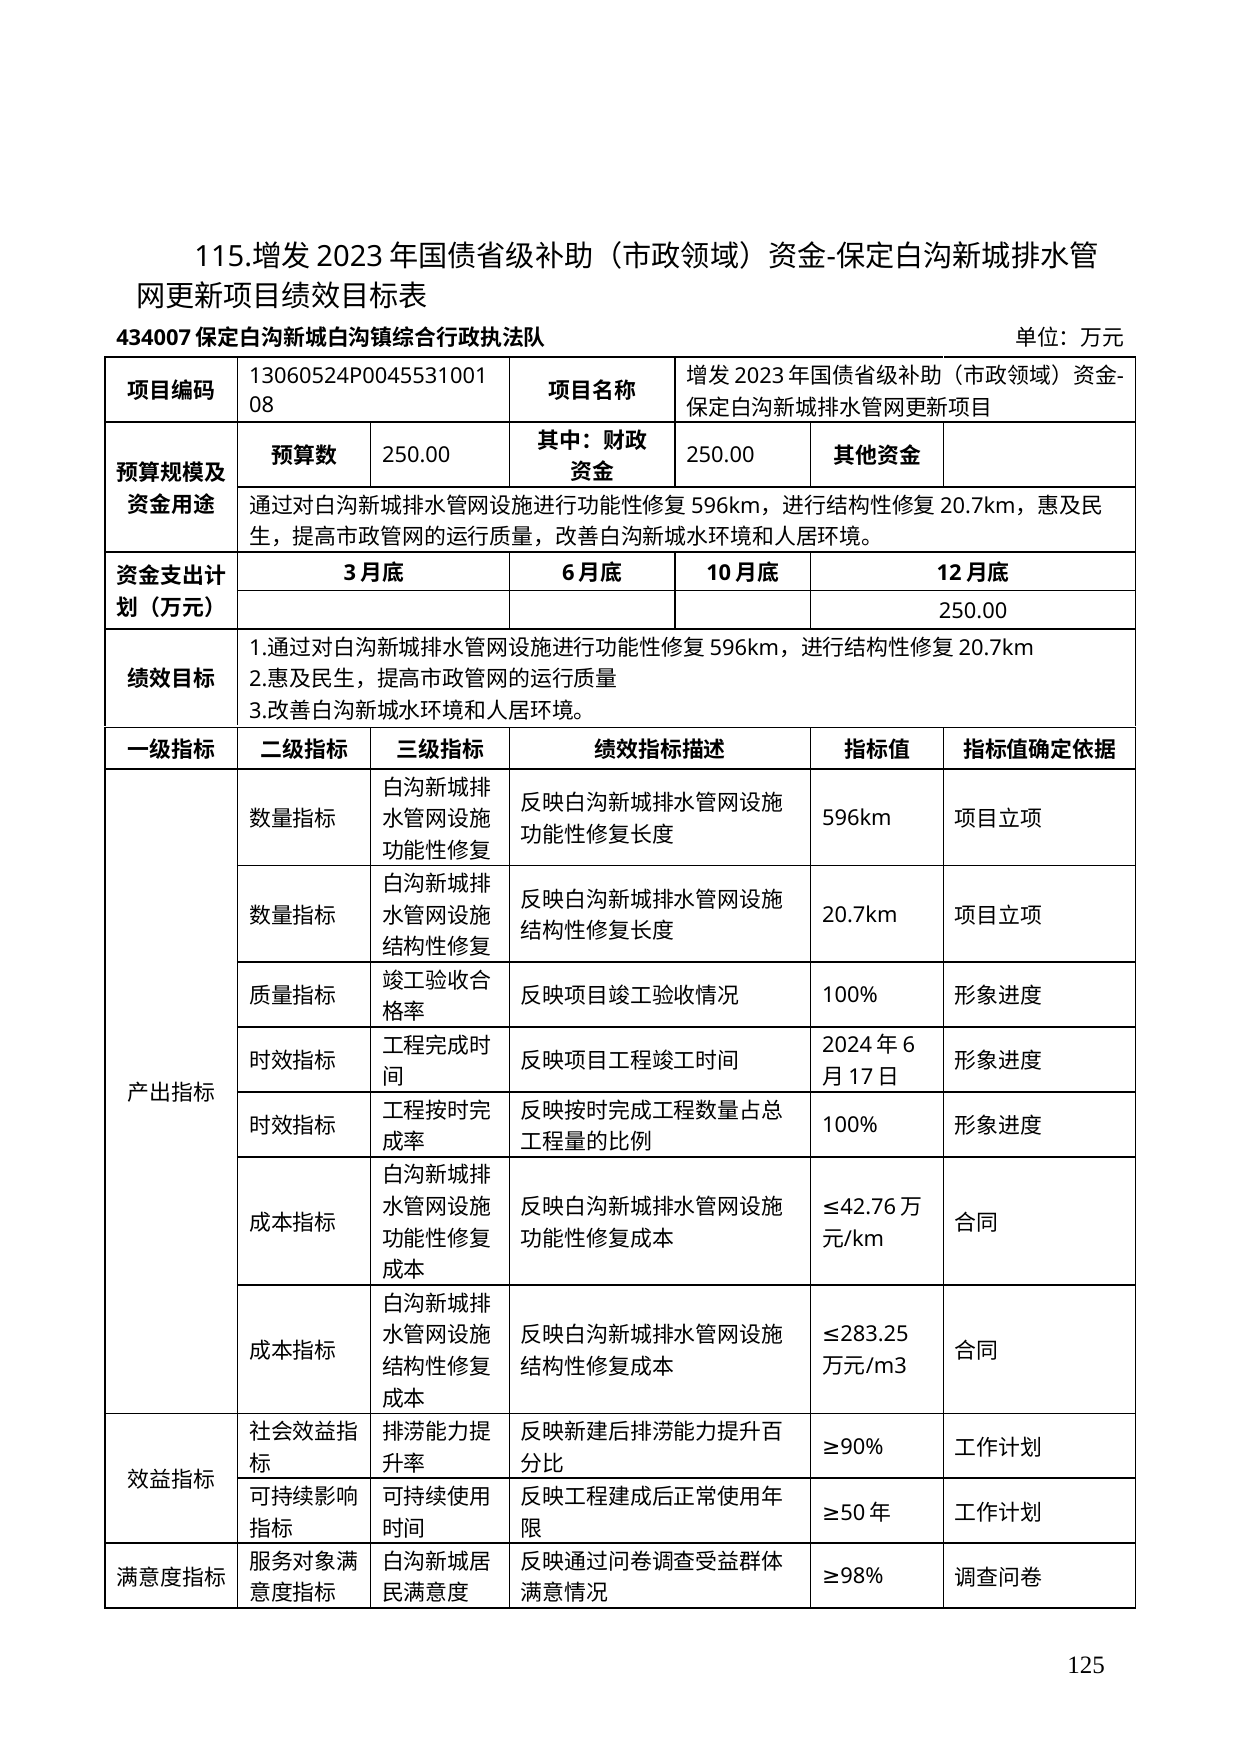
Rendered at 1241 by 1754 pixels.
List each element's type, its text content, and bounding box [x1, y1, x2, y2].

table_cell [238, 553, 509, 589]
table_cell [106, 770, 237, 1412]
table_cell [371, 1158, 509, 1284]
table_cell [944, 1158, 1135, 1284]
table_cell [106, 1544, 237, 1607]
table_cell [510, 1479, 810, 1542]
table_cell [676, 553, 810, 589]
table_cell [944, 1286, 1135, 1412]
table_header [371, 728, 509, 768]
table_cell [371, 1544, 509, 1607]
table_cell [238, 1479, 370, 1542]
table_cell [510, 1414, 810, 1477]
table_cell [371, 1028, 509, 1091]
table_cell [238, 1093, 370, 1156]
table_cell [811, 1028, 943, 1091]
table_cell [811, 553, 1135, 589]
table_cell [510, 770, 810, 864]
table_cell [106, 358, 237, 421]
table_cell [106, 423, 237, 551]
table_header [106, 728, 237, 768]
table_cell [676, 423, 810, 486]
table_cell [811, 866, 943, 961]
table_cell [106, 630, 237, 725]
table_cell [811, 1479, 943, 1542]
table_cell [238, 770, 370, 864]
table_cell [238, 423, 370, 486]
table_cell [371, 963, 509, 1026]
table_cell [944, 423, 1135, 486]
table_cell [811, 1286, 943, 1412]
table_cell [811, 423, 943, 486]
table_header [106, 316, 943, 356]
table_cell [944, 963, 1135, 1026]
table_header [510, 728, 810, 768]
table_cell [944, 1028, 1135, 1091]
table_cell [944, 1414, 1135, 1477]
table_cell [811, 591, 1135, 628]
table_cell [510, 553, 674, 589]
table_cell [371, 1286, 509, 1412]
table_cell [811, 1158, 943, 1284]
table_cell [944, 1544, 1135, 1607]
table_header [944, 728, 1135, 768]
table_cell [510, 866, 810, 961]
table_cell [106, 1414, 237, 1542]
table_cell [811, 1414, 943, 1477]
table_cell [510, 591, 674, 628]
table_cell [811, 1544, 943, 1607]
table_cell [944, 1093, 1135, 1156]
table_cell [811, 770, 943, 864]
text 115.增发2023年国债省级补助（市政领域）资金-保定白沟新城排水管网更新项目绩效目标表 [136, 235, 1104, 315]
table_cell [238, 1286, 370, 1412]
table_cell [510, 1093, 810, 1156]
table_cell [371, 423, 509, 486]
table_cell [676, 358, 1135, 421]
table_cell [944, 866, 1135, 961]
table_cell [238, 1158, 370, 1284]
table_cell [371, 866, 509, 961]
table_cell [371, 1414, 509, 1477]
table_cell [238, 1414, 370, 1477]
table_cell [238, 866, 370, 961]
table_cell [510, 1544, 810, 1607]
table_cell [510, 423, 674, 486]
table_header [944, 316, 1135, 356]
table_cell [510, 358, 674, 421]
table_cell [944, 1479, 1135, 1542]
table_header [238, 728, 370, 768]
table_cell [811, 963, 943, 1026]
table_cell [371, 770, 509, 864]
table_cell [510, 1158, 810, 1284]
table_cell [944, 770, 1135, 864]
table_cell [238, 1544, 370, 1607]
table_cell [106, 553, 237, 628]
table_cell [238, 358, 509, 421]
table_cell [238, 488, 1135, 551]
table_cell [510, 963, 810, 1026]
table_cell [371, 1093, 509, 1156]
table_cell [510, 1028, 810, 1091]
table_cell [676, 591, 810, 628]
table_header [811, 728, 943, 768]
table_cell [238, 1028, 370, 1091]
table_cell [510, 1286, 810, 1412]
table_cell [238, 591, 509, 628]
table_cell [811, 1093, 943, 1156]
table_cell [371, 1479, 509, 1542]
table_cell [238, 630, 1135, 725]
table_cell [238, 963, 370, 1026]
